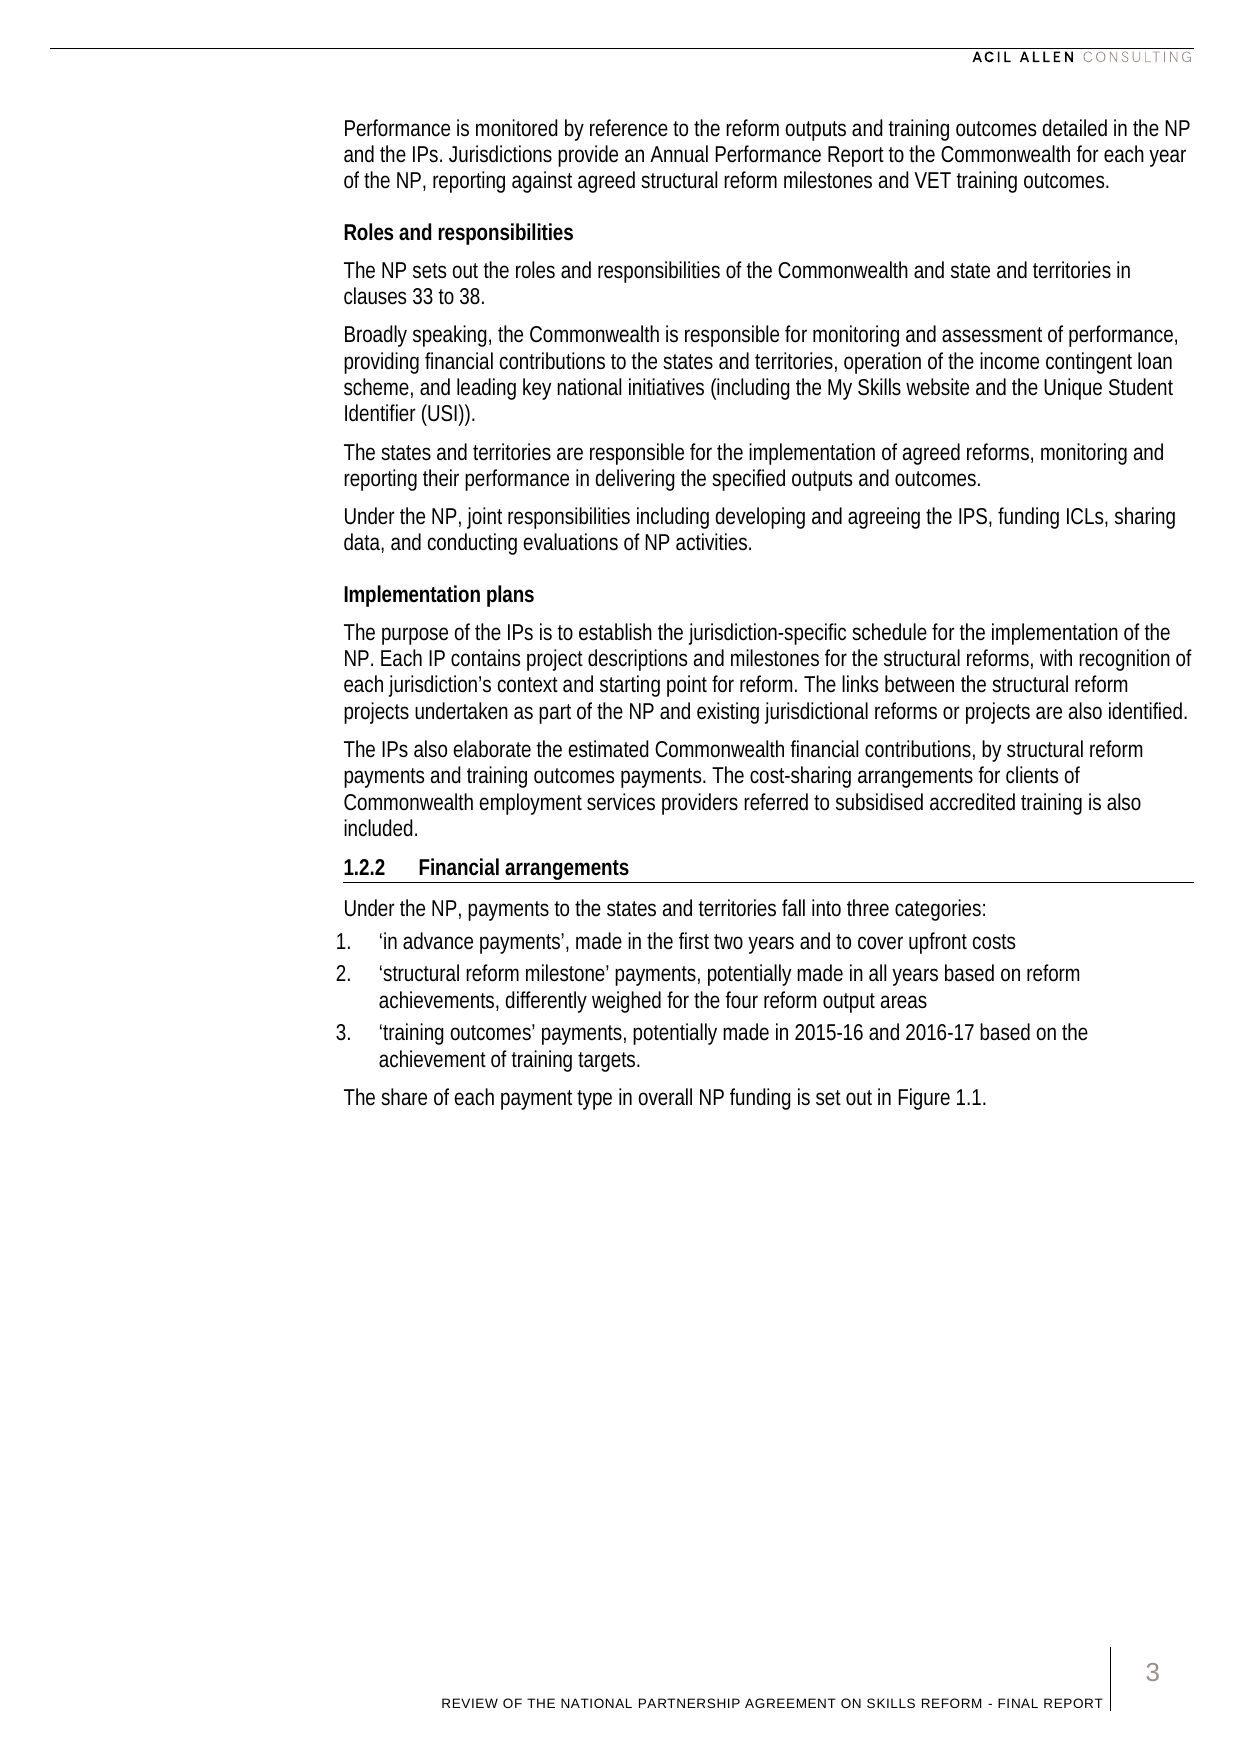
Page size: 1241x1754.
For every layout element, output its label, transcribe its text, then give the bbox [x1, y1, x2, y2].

list ‘structural reform milestone’ payments, potentially made in all years based on reform achievements, differently weighed for the four reform output areas [343, 960, 1194, 1013]
text The states and territories are responsible for the implementation of agreed reforms, monitoring and reporting their performance in delivering the specified outputs and outcomes. [343, 438, 1194, 491]
text The NP sets out the roles and responsibilities of the Commonwealth and state and territories in clauses 33 to 38. [343, 257, 1194, 309]
text The purpose of the IPs is to establish the jurisdiction-specific schedule for the implementation of the NP. Each IP contains project descriptions and milestones for the structural reforms, with recognition of each jurisdiction’s context and starting point for reform. The links between the structural reform projects undertaken as part of the NP and existing jurisdictional reforms or projects are also identified. [343, 619, 1194, 724]
text Under the NP, joint responsibilities including developing and agreeing the IPS, funding ICLs, sharing data, and conducting evaluations of NP activities. [343, 503, 1194, 556]
text Performance is monitored by reference to the reform outputs and training outcomes detailed in the NP and the IPs. Jurisdictions provide an Annual Performance Report to the Commonwealth for each year of the NP, reporting against agreed structural reform milestones and VET training outcomes. [343, 114, 1194, 194]
subtitle Financial arrangements [343, 854, 1194, 882]
list ‘in advance payments’, made in the first two years and to cover upfront costs [343, 928, 1194, 954]
subtitle Roles and responsibilities [343, 219, 1194, 245]
text The IPs also elaborate the estimated Commonwealth financial contributions, by structural reform payments and training outcomes payments. The cost-sharing arrangements for clients of Commonwealth employment services providers referred to subsidised accredited training is also included. [343, 736, 1194, 841]
text The share of each payment type in overall NP funding is set out in Figure 1.1. [343, 1084, 1194, 1110]
text Broadly speaking, the Commonwealth is responsible for monitoring and assessment of performance, providing financial contributions to the states and territories, operation of the income contingent loan scheme, and leading key national initiatives (including the My Skills website and the Unique Student Identifier (USI)). [343, 321, 1194, 427]
text Under the NP, payments to the states and territories fall into three categories: [343, 895, 1194, 921]
subtitle Implementation plans [343, 581, 1194, 607]
list ‘training outcomes’ payments, potentially made in 2015-16 and 2016-17 based on the achievement of training targets. [343, 1019, 1194, 1072]
